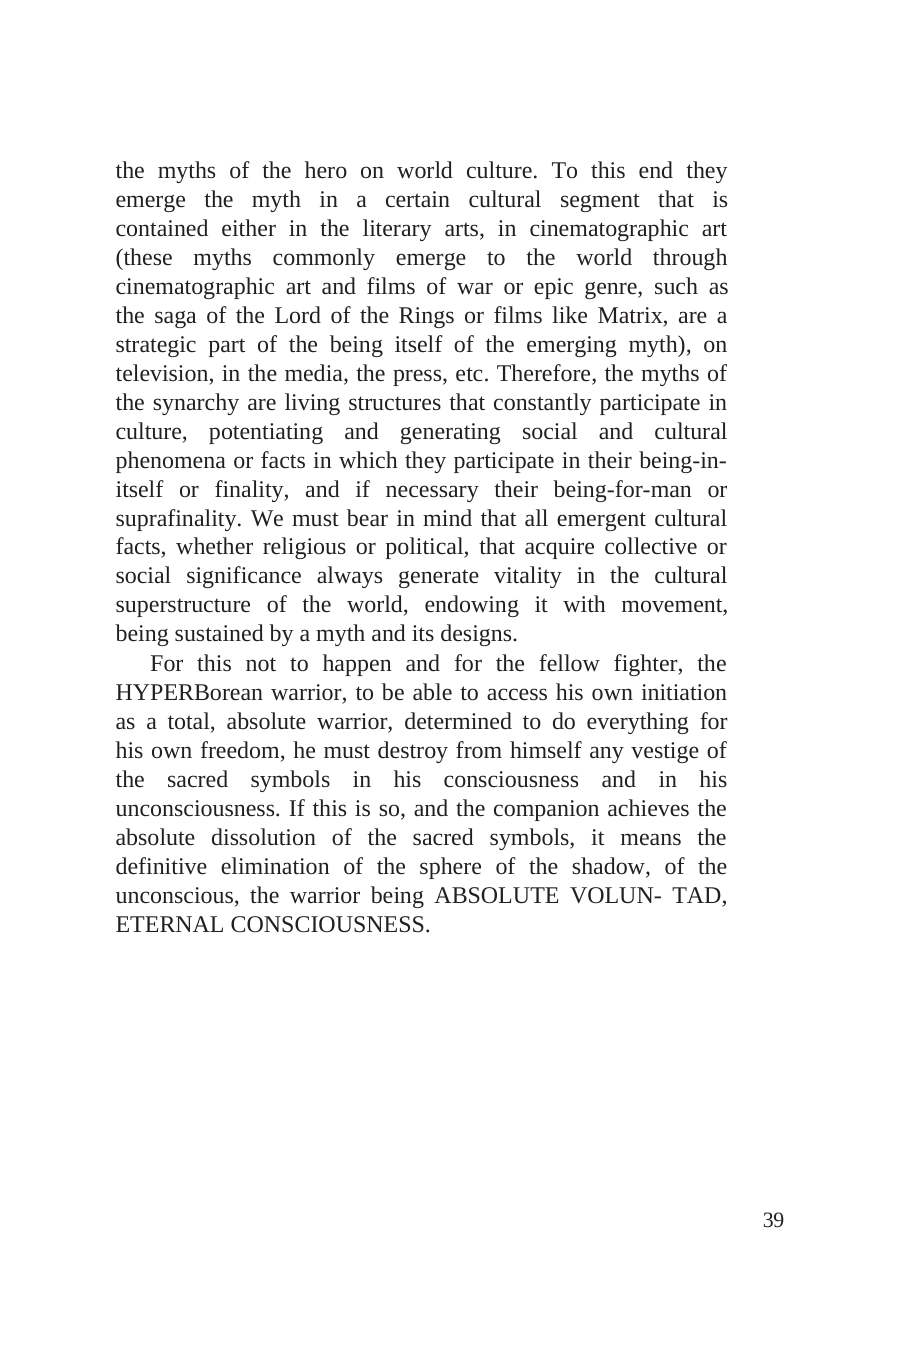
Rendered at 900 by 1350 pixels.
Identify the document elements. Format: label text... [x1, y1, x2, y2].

text For this not to happen and for the fellow fighter, the HYPERBorean warrior, to be able to access his own initiation as a total, absolute warrior, determined to do everything for his own freedom, he must destroy from himself any vestige of the sacred symbols in his consciousness and in his unconsciousness. If this is so, and the companion achieves the absolute dissolution of the sacred symbols, it means the definitive elimination of the sphere of the shadow, of the unconscious, the warrior being ABSOLUTE VOLUN- TAD, ETERNAL CONSCIOUSNESS. [115, 649, 728, 937]
text the myths of the hero on world culture. To this end they emerge the myth in a certain cultural segment that is contained either in the literary arts, in cinematographic art (these myths commonly emerge to the world through cinematographic art and films of war or epic genre, such as the saga of the Lord of the Rings or films like Matrix, are a strategic part of the being itself of the emerging myth), on television, in the media, the press, etc. Therefore, the myths of the synarchy are living structures that constantly participate in culture, potentiating and generating social and cultural phenomena or facts in which they participate in their being-in- itself or finality, and if necessary their being-for-man or suprafinality. We must bear in mind that all emergent cultural facts, whether religious or political, that acquire collective or social significance always generate vitality in the cultural superstructure of the world, endowing it with movement, being sustained by a myth and its designs. [115, 156, 728, 647]
